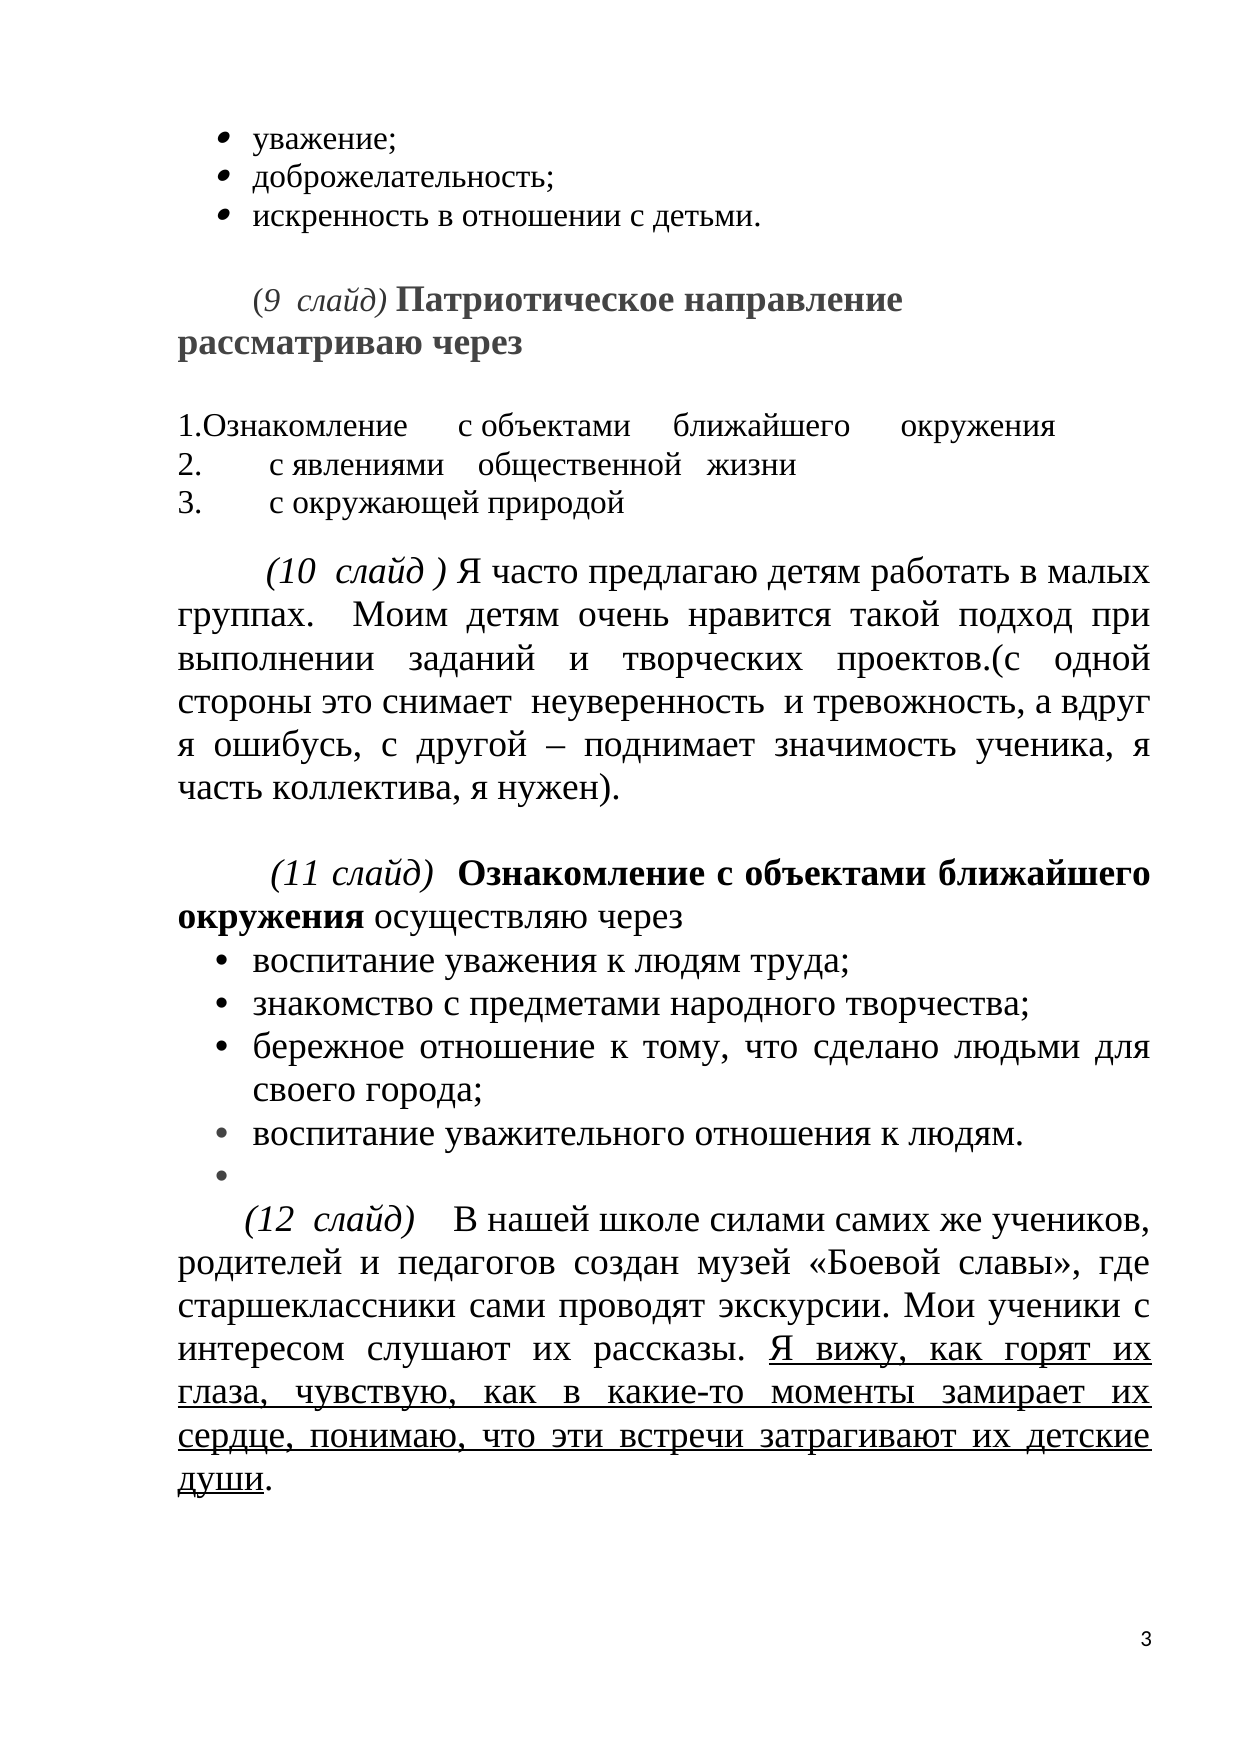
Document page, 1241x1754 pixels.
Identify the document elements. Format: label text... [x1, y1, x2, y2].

text (11 слайд) Ознакомление с объектами ближайшего окружения осуществляю через [177, 851, 1152, 937]
list воспитание уважения к людям труда; [215, 937, 1152, 980]
text (12 слайд) В нашей школе силами самих же учеников, родителей и педагогов создан музей «Боевой славы», где старшеклассники сами проводят экскурсии. Мои ученики с интересом слушают их рассказы. Я вижу, как горят их глаза, чувствую, как в какие-то моменты замирает их сердце, понимаю, что эти встречи затрагивают их детские души. [177, 1407, 1152, 1449]
text (9 слайд) Патриотическое направление рассматриваю через [177, 276, 1152, 362]
list уважение; [215, 118, 1152, 156]
text (12 слайд) В нашей школе силами самих же учеников, родителей и педагогов создан музей «Боевой славы», где старшеклассники сами проводят экскурсии. Мои ученики с интересом слушают их рассказы. Я вижу, как горят их глаза, чувствую, как в какие-то моменты замирает их сердце, понимаю, что эти встречи затрагивают их детские души. [177, 1450, 1152, 1498]
text 3. с окружающей природой [177, 482, 1152, 521]
list бережное отношение к тому, что сделано людьми для своего города; [215, 1023, 1152, 1110]
text 1.Ознакомление с объектами ближайшего окружения 2. с явлениями общественной жизни [177, 406, 1152, 482]
list доброжелательность; [215, 156, 1152, 195]
list знакомство с предметами народного творчества; [215, 980, 1152, 1023]
list воспитание уважительного отношения к людям. [215, 1110, 1152, 1153]
text (12 слайд) В нашей школе силами самих же учеников, родителей и педагогов создан музей «Боевой славы», где старшеклассники сами проводят экскурсии. Мои ученики с интересом слушают их рассказы. Я вижу, как горят их глаза, чувствую, как в какие-то моменты замирает их сердце, понимаю, что эти встречи затрагивают их детские души. [177, 1196, 1152, 1406]
text (10 слайд ) Я часто предлагаю детям работать в малых группах. Моим детям очень нравится такой подход при выполнении заданий и творческих проектов.(с одной стороны это снимает неуверенность и тревожность, а вдруг я ошибусь, с другой – поднимает значимость ученика, я часть коллектива, я нужен). [177, 549, 1152, 807]
list искренность в отношении с детьми. [215, 195, 1152, 233]
